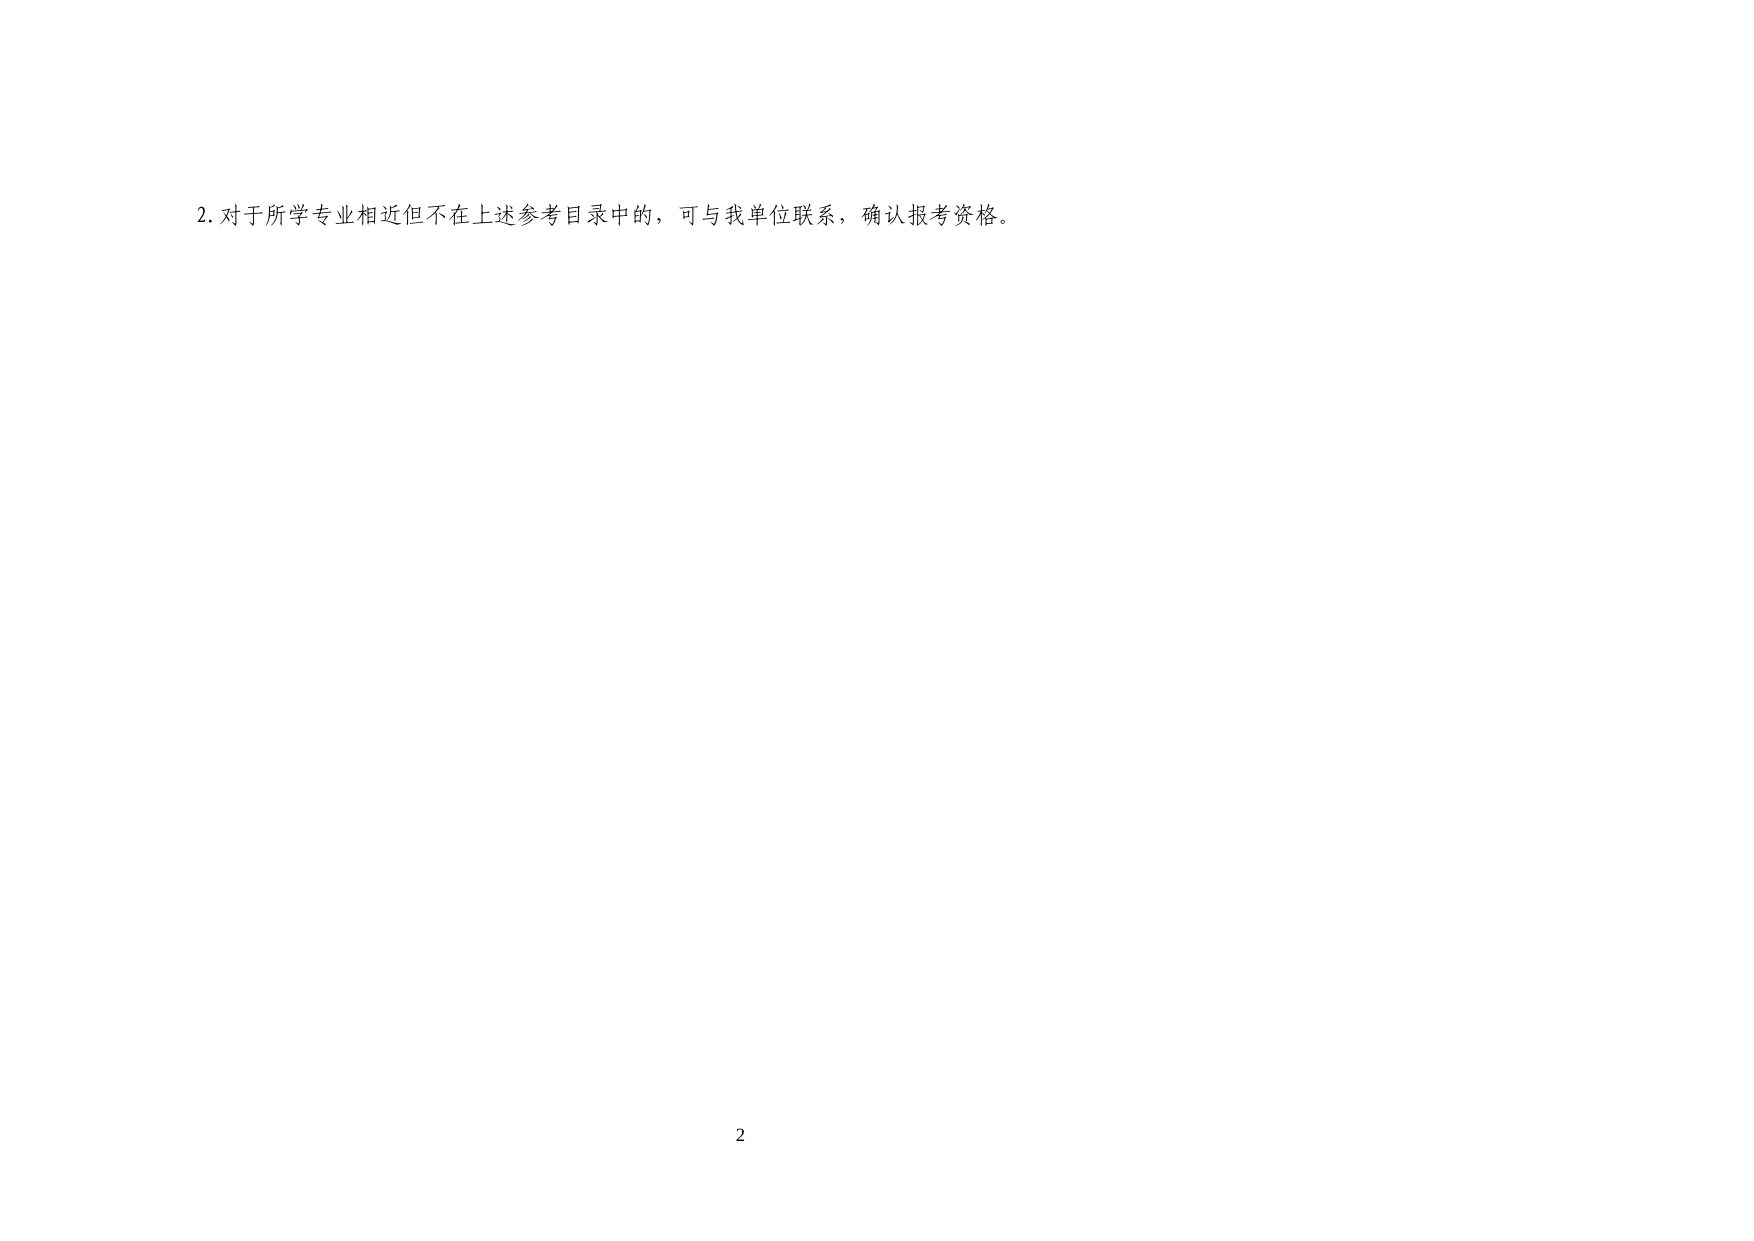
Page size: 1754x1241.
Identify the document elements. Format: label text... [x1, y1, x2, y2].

text 2.对于所学专业相近但不在上述参考目录中的，可与我单位联系，确认报考资格。 [150, 198, 1604, 230]
